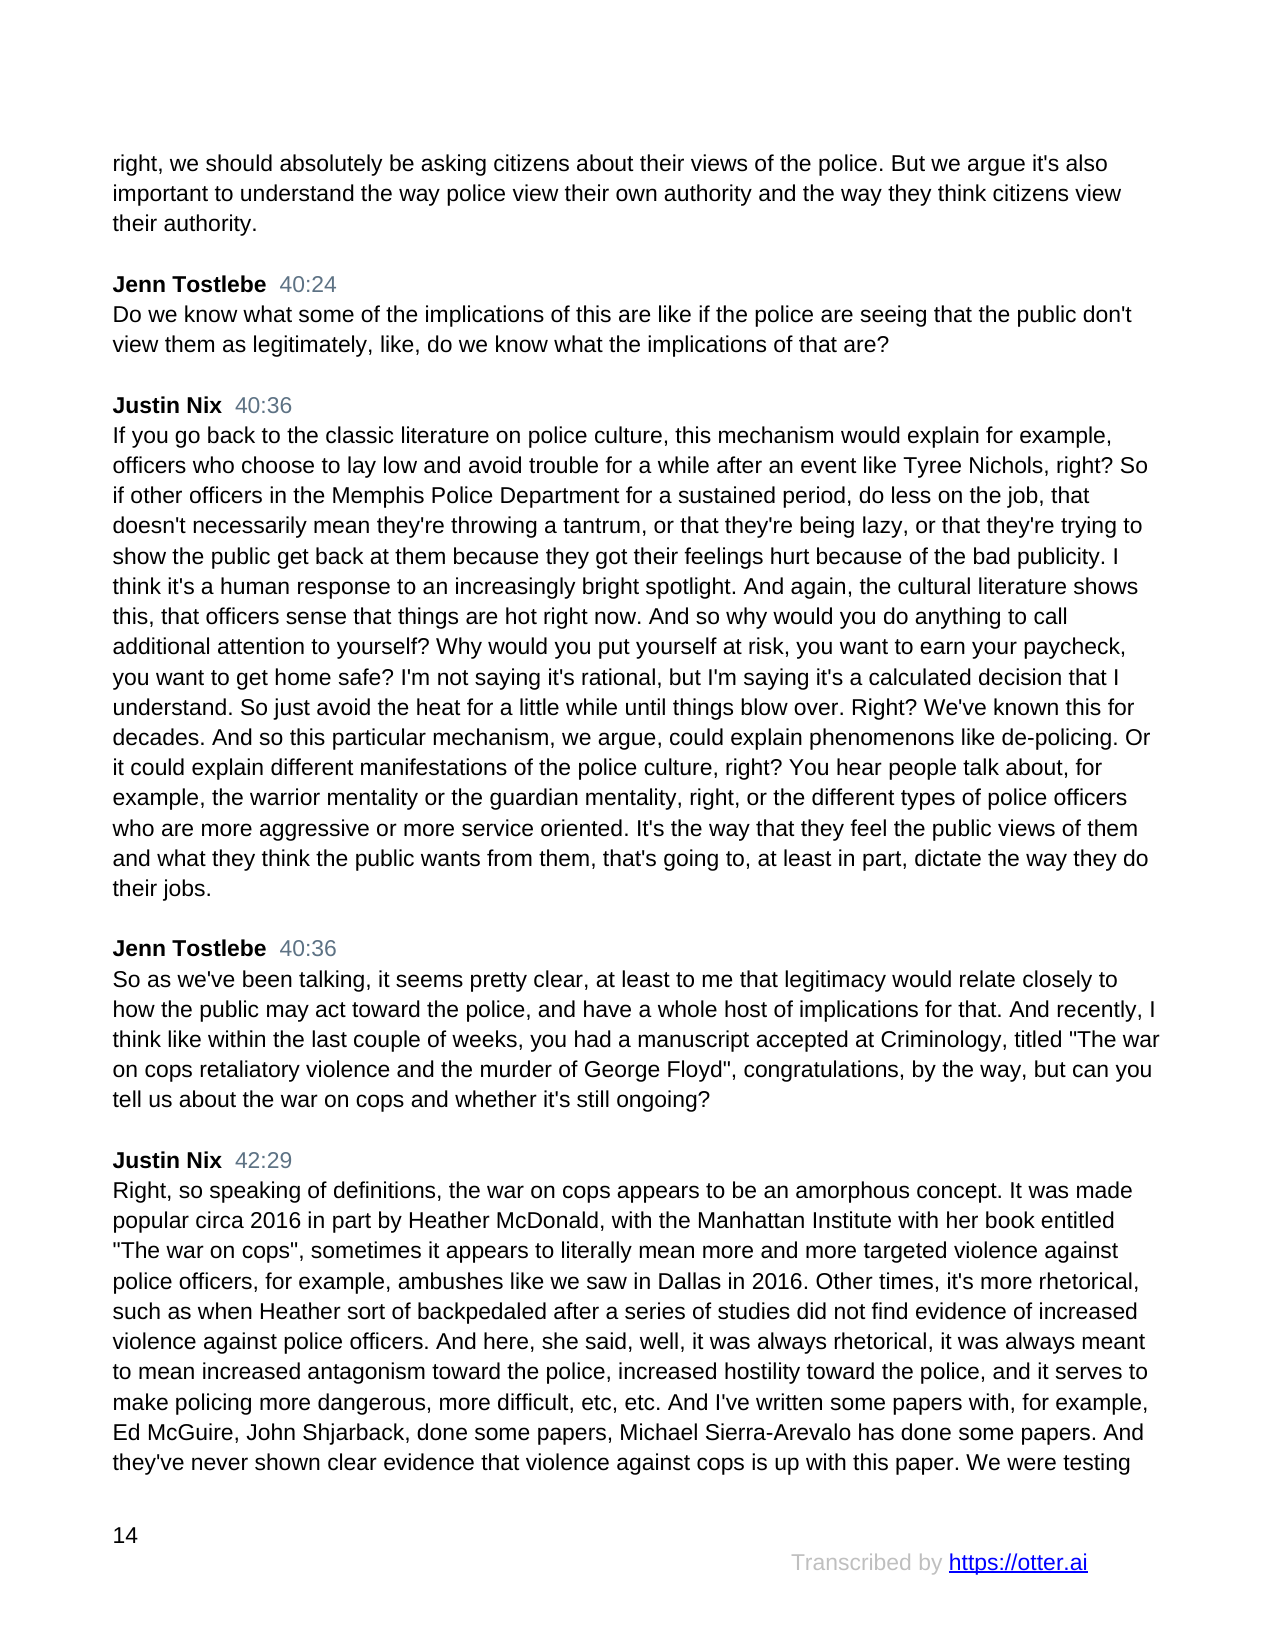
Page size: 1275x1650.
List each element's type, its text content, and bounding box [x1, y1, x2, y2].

text Jenn Tostlebe 40:36 [112, 935, 1162, 962]
text Justin Nix 40:36 [112, 392, 1162, 418]
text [112, 150, 1162, 237]
text Jenn Tostlebe 40:24 [112, 271, 1162, 297]
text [112, 1177, 1162, 1475]
text So as we've been talking, it seems pretty clear, at least to me that legitimacy would relate closely to how the public may act toward the police, and have a whole host of implications for that. And recently, I think like within the last couple of weeks, you had a manuscript accepted at Criminology, titled "The war on cops retaliatory violence and the murder of George Floyd", congratulations, by the way, but can you tell us about the war on cops and whether it's still ongoing? [112, 966, 1162, 1113]
text If you go back to the classic literature on police culture, this mechanism would explain for example, officers who choose to lay low and avoid trouble for a while after an event like Tyree Nichols, right? So if other officers in the Memphis Police Department for a sustained period, do less on the job, that doesn't necessarily mean they're throwing a tantrum, or that they're being lazy, or that they're trying to show the public get back at them because they got their feelings hurt because of the bad publicity. I think it's a human response to an increasingly bright spotlight. And again, the cultural literature shows this, that officers sense that things are hot right now. And so why would you do anything to call additional attention to yourself? Why would you put yourself at risk, you want to earn your paycheck, you want to get home safe? I'm not saying it's rational, but I'm saying it's a calculated decision that I understand. So just avoid the heat for a little while until things blow over. Right? We've known this for decades. And so this particular mechanism, we argue, could explain phenomenons like de-policing. Or it could explain different manifestations of the police culture, right? You hear people talk about, for example, the warrior mentality or the guardian mentality, right, or the different types of police officers who are more aggressive or more service oriented. It's the way that they feel the public views of them and what they think the public wants from them, that's going to, at least in part, dictate the way they do their jobs. [112, 422, 1162, 901]
text Do we know what some of the implications of this are like if the police are seeing that the public don't view them as legitimately, like, do we know what the implications of that are? [112, 301, 1162, 358]
text Justin Nix 42:29 [112, 1147, 1162, 1173]
